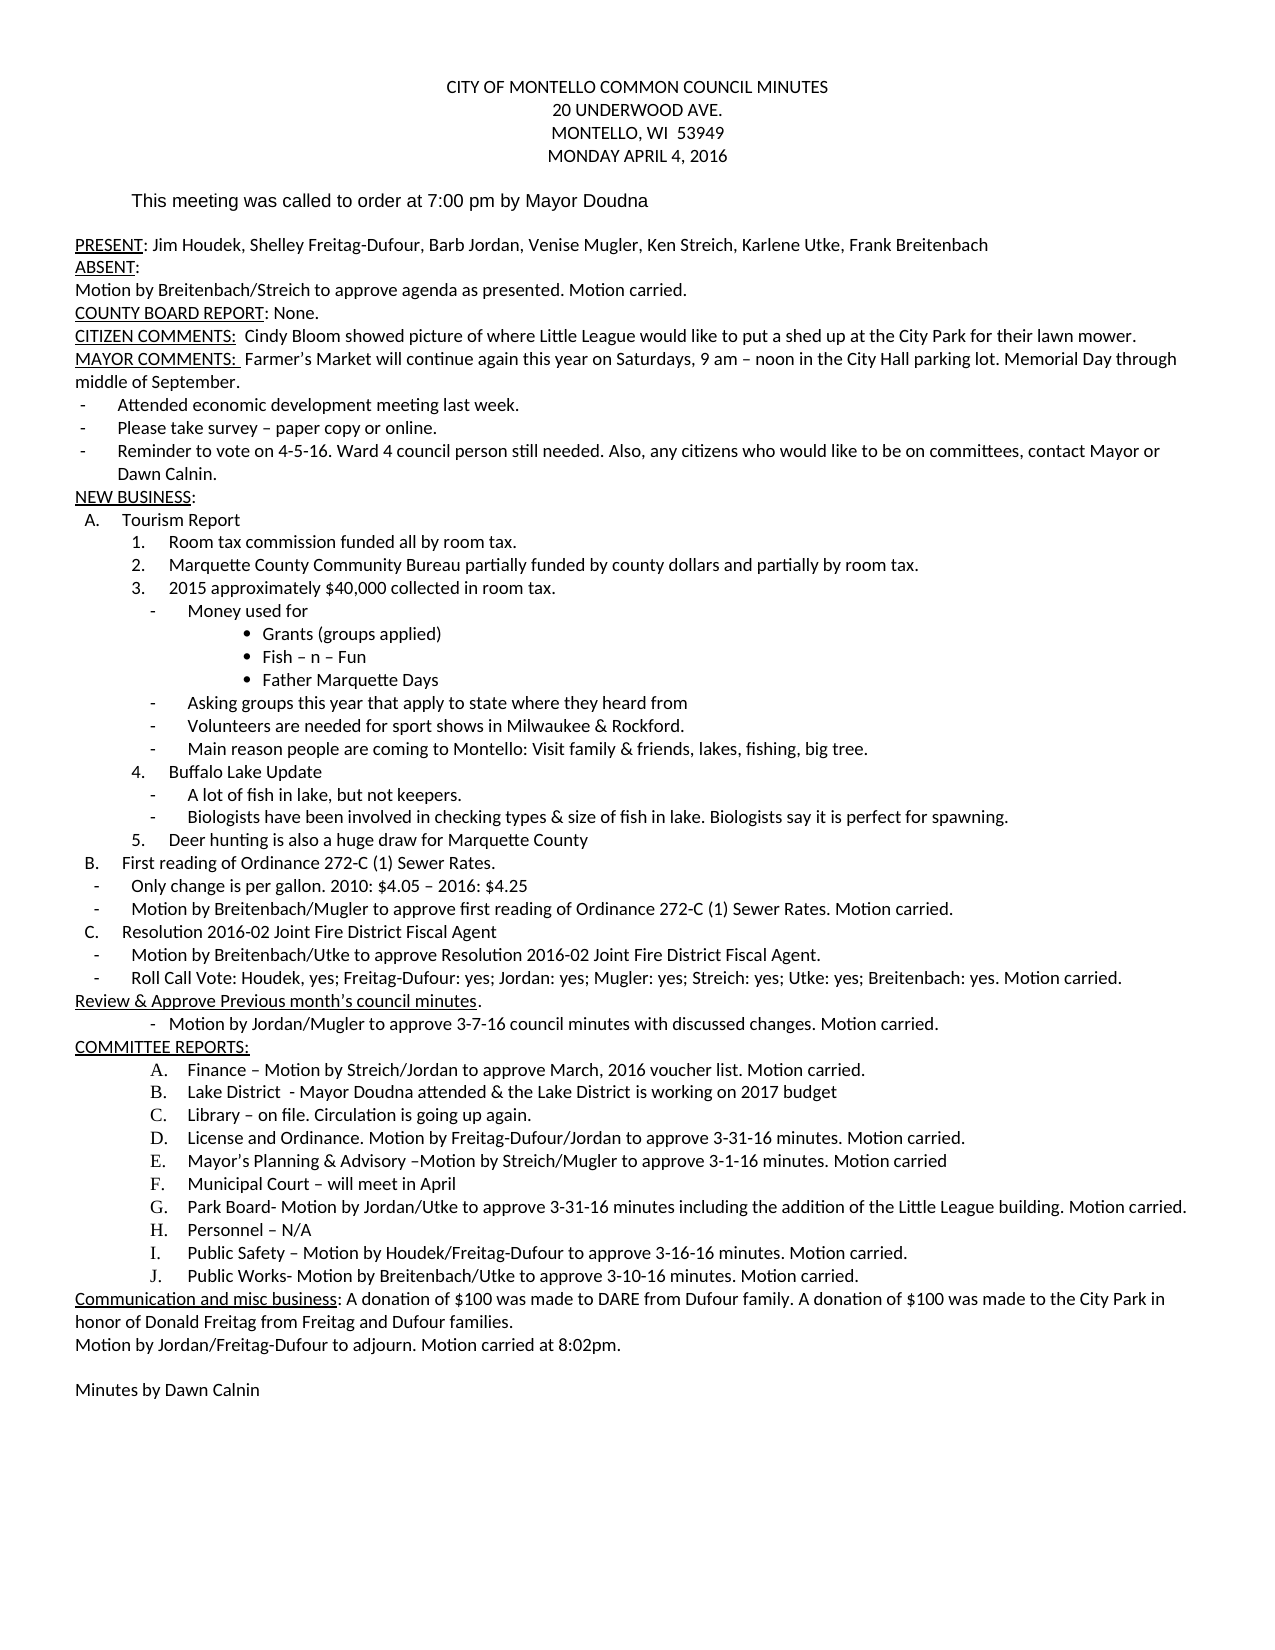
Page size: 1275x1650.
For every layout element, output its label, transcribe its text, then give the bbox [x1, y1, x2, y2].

list Tourism Report [84, 508, 1200, 531]
list Marquette County Community Bureau partially funded by county dollars and partially by room tax. [131, 553, 1200, 576]
list Park Board- Motion by Jordan/Utke to approve 3-31-16 minutes including the addition of the Little League building. Motion carried. [150, 1195, 1200, 1218]
list Fish – n – Fun [244, 645, 1200, 668]
list Reminder to vote on 4-5-16. Ward 4 council person still needed. Also, any citizens who would like to be on committees, contact Mayor or Dawn Calnin. [80, 439, 1200, 485]
text ABSENT: [75, 256, 1200, 278]
text MAYOR COMMENTS: Farmer’s Market will continue again this year on Saturdays, 9 am – noon in the City Hall parking lot. Memorial Day through middle of September. [75, 347, 1200, 393]
text CITY OF MONTELLO COMMON COUNCIL MINUTES [75, 75, 1200, 98]
list Public Works- Motion by Breitenbach/Utke to approve 3-10-16 minutes. Motion carried. [150, 1264, 1200, 1287]
list Money used for [150, 599, 1200, 622]
list Volunteers are needed for sport shows in Milwaukee & Rockford. [150, 714, 1200, 737]
list Mayor’s Planning & Advisory –Motion by Streich/Mugler to approve 3-1-16 minutes. Motion carried [150, 1149, 1200, 1172]
list First reading of Ordinance 272-C (1) Sewer Rates. [84, 851, 1200, 874]
text MONDAY APRIL 4, 2016 [75, 144, 1200, 167]
text MONTELLO, WI 53949 [75, 121, 1200, 144]
text PRESENT: Jim Houdek, Shelley Freitag-Dufour, Barb Jordan, Venise Mugler, Ken Streich, Karlene Utke, Frank Breitenbach [75, 233, 1200, 256]
list Main reason people are coming to Montello: Visit family & friends, lakes, fishing, big tree. [150, 737, 1200, 760]
list Personnel – N/A [150, 1218, 1200, 1241]
list Municipal Court – will meet in April [150, 1172, 1200, 1195]
text 20 UNDERWOOD AVE. [75, 98, 1200, 121]
list Buffalo Lake Update [131, 760, 1200, 783]
text Review & Approve Previous month’s council minutes. [75, 989, 1200, 1012]
list Room tax commission funded all by room tax. [131, 531, 1200, 553]
list Roll Call Vote: Houdek, yes; Freitag-Dufour: yes; Jordan: yes; Mugler: yes; Streich: yes; Utke: yes; Breitenbach: yes. Motion carried. [94, 966, 1200, 989]
list Library – on file. Circulation is going up again. [150, 1103, 1200, 1126]
text CITIZEN COMMENTS: Cindy Bloom showed picture of where Little League would like to put a shed up at the City Park for their lawn mower. [75, 324, 1200, 347]
list Finance – Motion by Streich/Jordan to approve March, 2016 voucher list. Motion carried. [150, 1058, 1200, 1081]
list Father Marquette Days [244, 668, 1200, 691]
list 2015 approximately $40,000 collected in room tax. [131, 576, 1200, 599]
list Motion by Breitenbach/Utke to approve Resolution 2016-02 Joint Fire District Fiscal Agent. [94, 943, 1200, 966]
text COUNTY BOARD REPORT: None. [75, 301, 1200, 324]
list Resolution 2016-02 Joint Fire District Fiscal Agent [84, 920, 1200, 943]
list Only change is per gallon. 2010: $4.05 – 2016: $4.25 [94, 874, 1200, 897]
list Asking groups this year that apply to state where they heard from [150, 691, 1200, 714]
text Motion by Jordan/Freitag-Dufour to adjourn. Motion carried at 8:02pm. [75, 1333, 1200, 1356]
list Lake District - Mayor Doudna attended & the Lake District is working on 2017 budget [150, 1081, 1200, 1103]
text Motion by Breitenbach/Streich to approve agenda as presented. Motion carried. [75, 278, 1200, 301]
text Communication and misc business: A donation of $100 was made to DARE from Dufour family. A donation of $100 was made to the City Park in honor of Donald Freitag from Freitag and Dufour families. [75, 1287, 1200, 1333]
list Deer hunting is also a huge draw for Marquette County [131, 828, 1200, 851]
list Attended economic development meeting last week. [80, 393, 1200, 416]
list A lot of fish in lake, but not keepers. [150, 783, 1200, 806]
text This meeting was called to order at 7:00 pm by Mayor Doudna [131, 189, 1200, 211]
text COMMITTEE REPORTS: [75, 1035, 1200, 1058]
list Please take survey – paper copy or online. [80, 416, 1200, 439]
list Public Safety – Motion by Houdek/Freitag-Dufour to approve 3-16-16 minutes. Motion carried. [150, 1241, 1200, 1264]
list Biologists have been involved in checking types & size of fish in lake. Biologists say it is perfect for spawning. [150, 806, 1200, 828]
list Motion by Breitenbach/Mugler to approve first reading of Ordinance 272-C (1) Sewer Rates. Motion carried. [94, 897, 1200, 920]
text NEW BUSINESS: [75, 485, 1200, 508]
list Grants (groups applied) [244, 622, 1200, 645]
list License and Ordinance. Motion by Freitag-Dufour/Jordan to approve 3-31-16 minutes. Motion carried. [150, 1126, 1200, 1149]
list Motion by Jordan/Mugler to approve 3-7-16 council minutes with discussed changes. Motion carried. [150, 1012, 1200, 1035]
text Minutes by Dawn Calnin [75, 1378, 1200, 1401]
